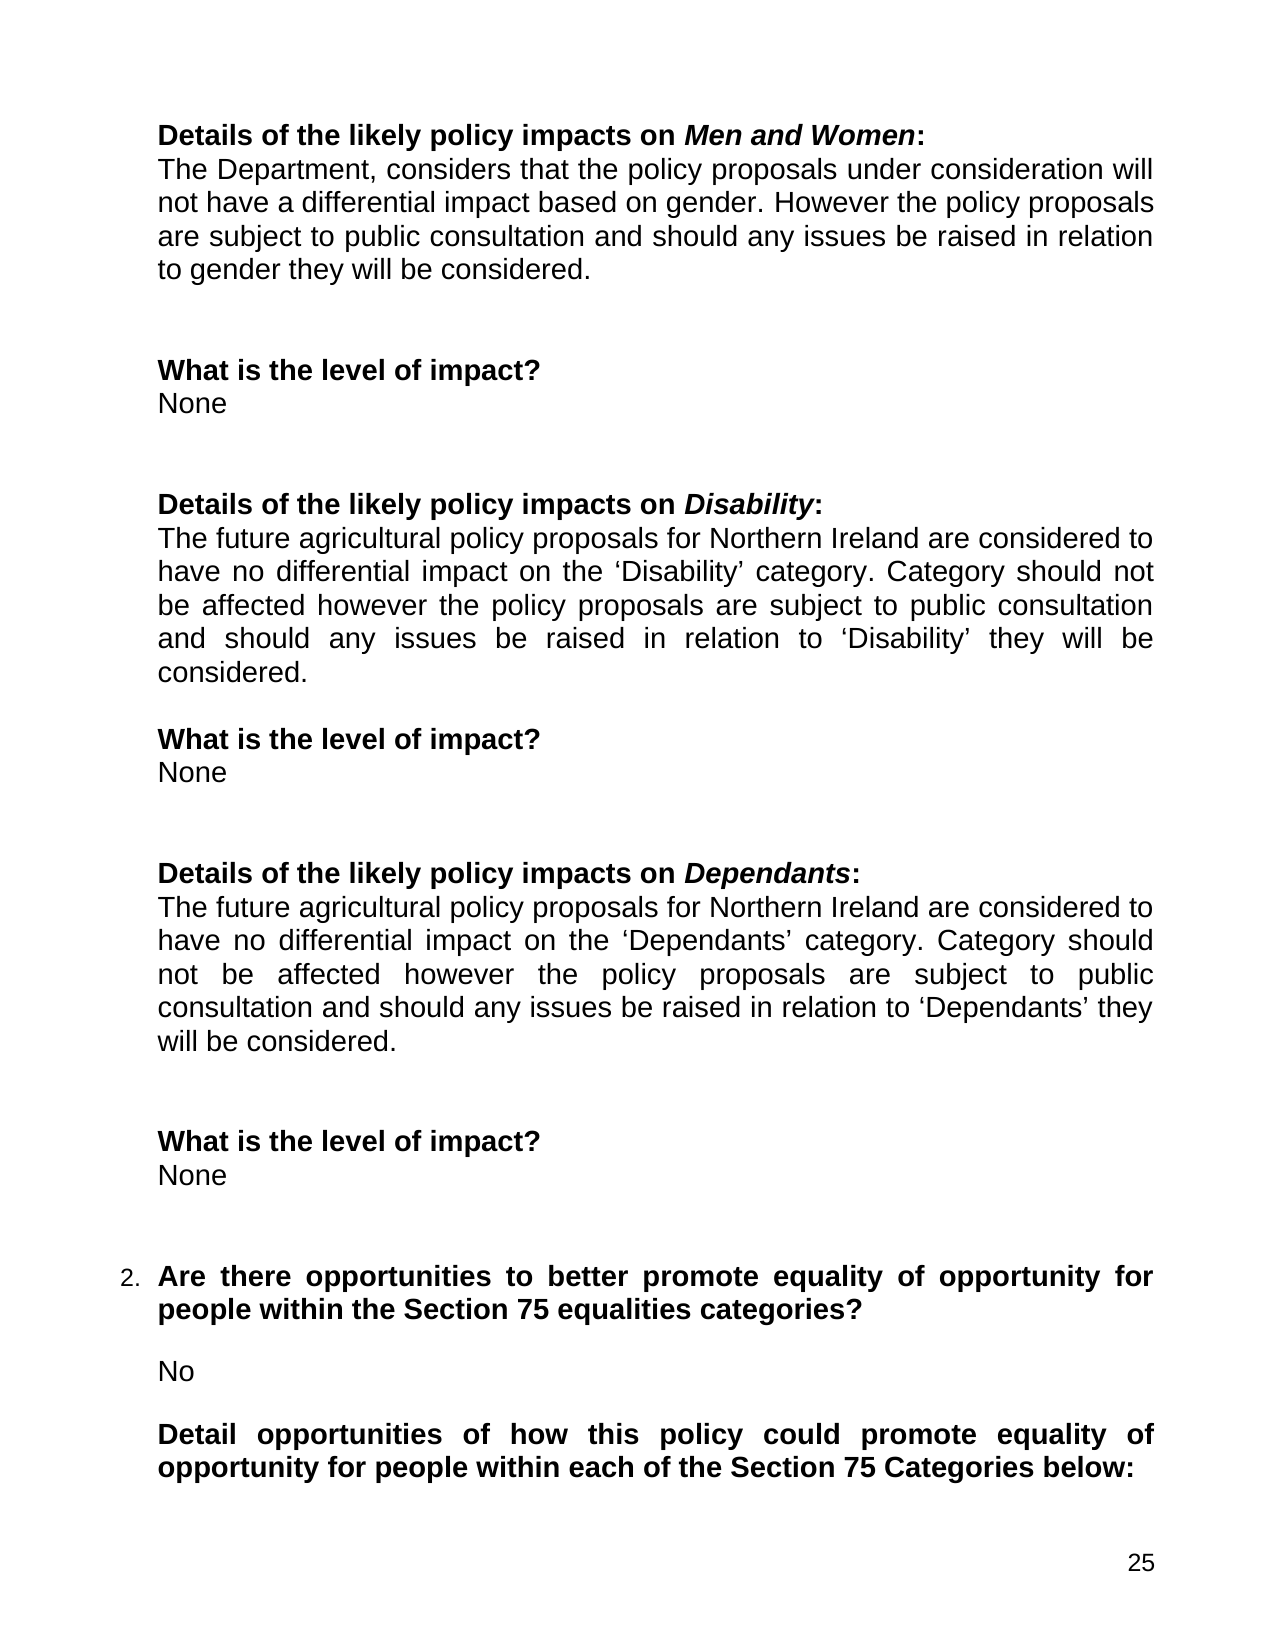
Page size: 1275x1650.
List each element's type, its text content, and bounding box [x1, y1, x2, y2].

list The future agricultural policy proposals for Northern Ireland are considered to have no differential impact on the ‘Disability’ category. Category should not be affected however the policy proposals are subject to public consultation and should any issues be raised in relation to ‘Disability’ they will be considered. [157, 521, 1155, 688]
text What is the level of impact? [157, 722, 1155, 755]
list Are there opportunities to better promote equality of opportunity for people within the Section 75 equalities categories? [120, 1258, 1155, 1326]
text None [157, 755, 1155, 789]
text What is the level of impact? [157, 1124, 1155, 1158]
text What is the level of impact? [157, 353, 1155, 386]
list The future agricultural policy proposals for Northern Ireland are considered to have no differential impact on the ‘Dependants’ category. Category should not be affected however the policy proposals are subject to public consultation and should any issues be raised in relation to ‘Dependants’ they will be considered. [157, 889, 1155, 1057]
text None [157, 1158, 1155, 1191]
list Details of the likely policy impacts on Men and Women: [157, 118, 1155, 152]
list The Department, considers that the policy proposals under consideration will not have a differential impact based on gender. However the policy proposals are subject to public consultation and should any issues be raised in relation to gender they will be considered. [157, 152, 1155, 286]
text Detail opportunities of how this policy could promote equality of opportunity for people within each of the Section 75 Categories below: [157, 1417, 1155, 1484]
list No [157, 1354, 1155, 1388]
list Details of the likely policy impacts on Dependants: [157, 856, 1155, 889]
list Details of the likely policy impacts on Disability: [157, 487, 1155, 521]
text None [157, 386, 1155, 420]
